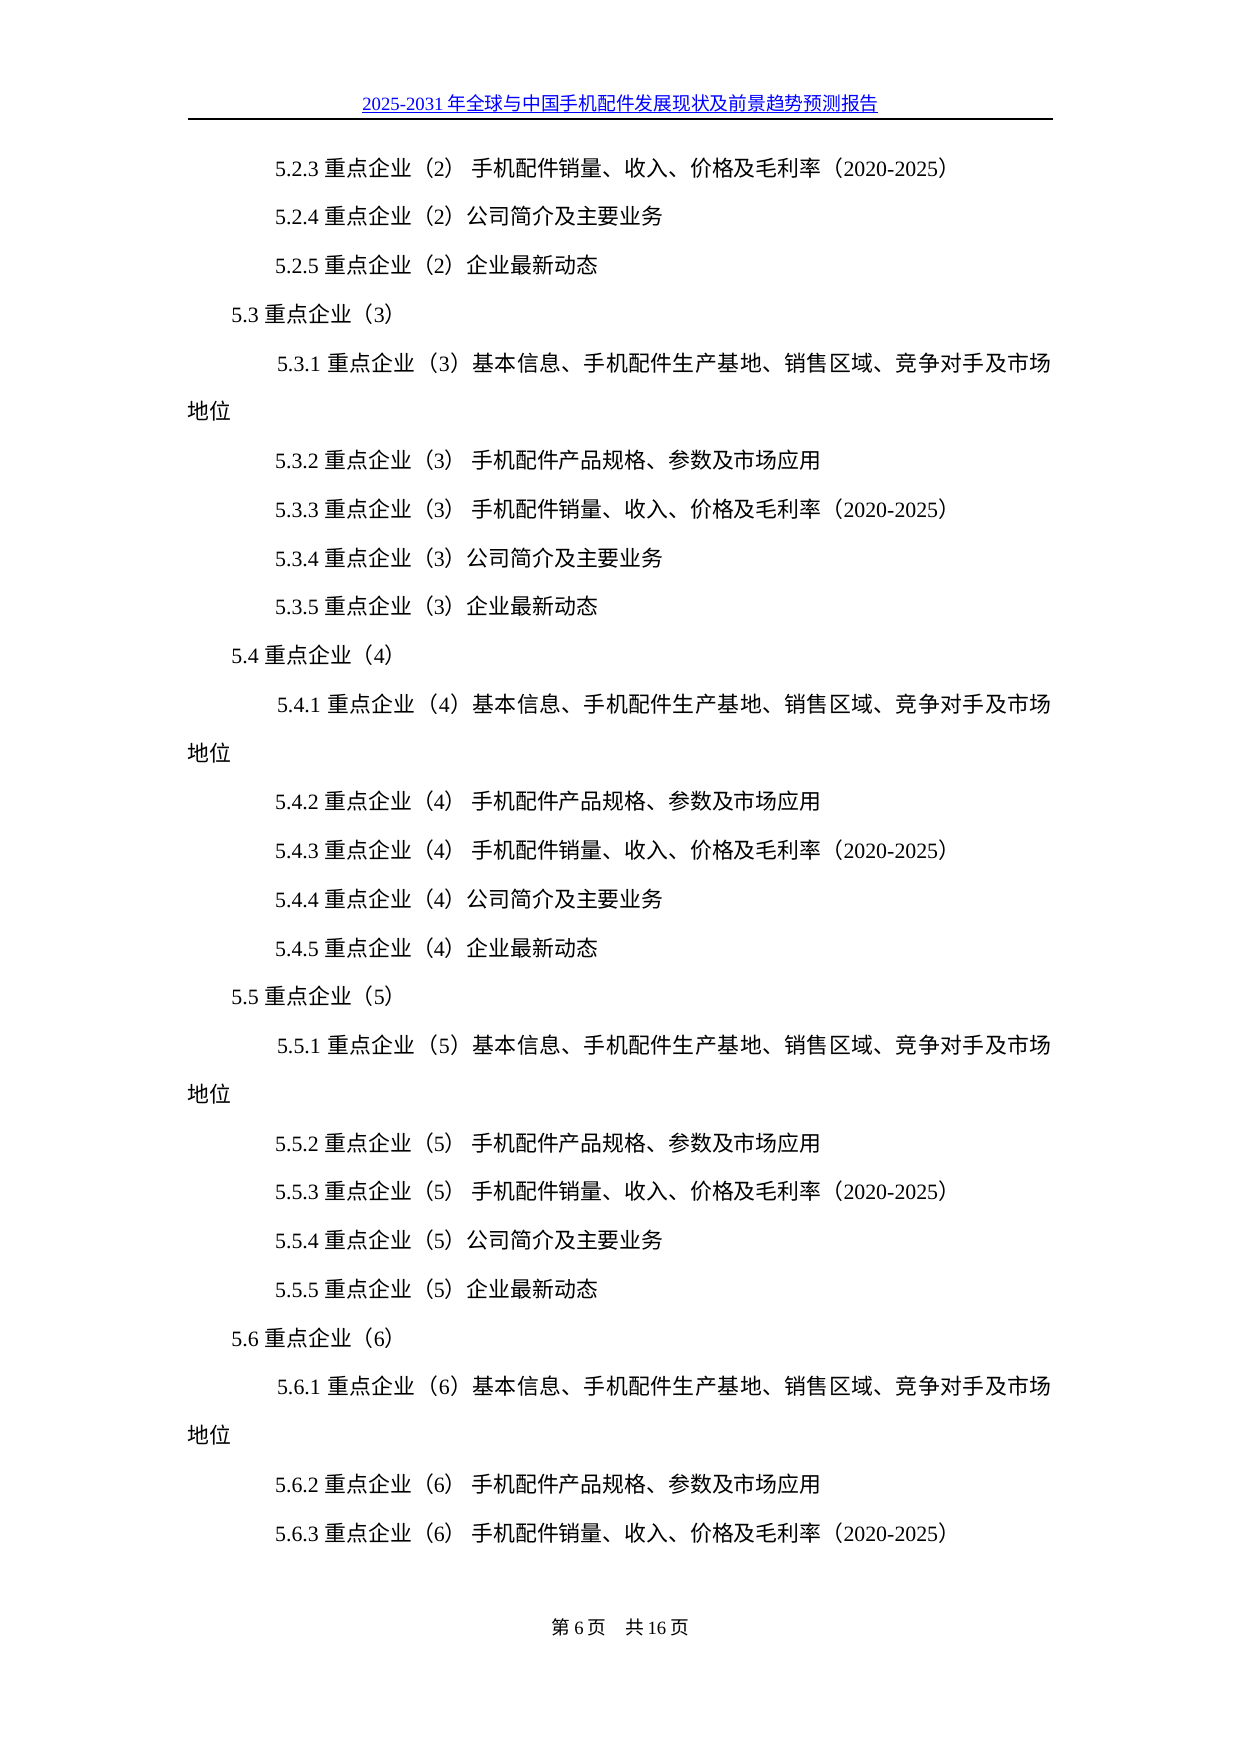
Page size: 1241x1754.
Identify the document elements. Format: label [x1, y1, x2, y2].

text [187, 150, 1053, 1548]
